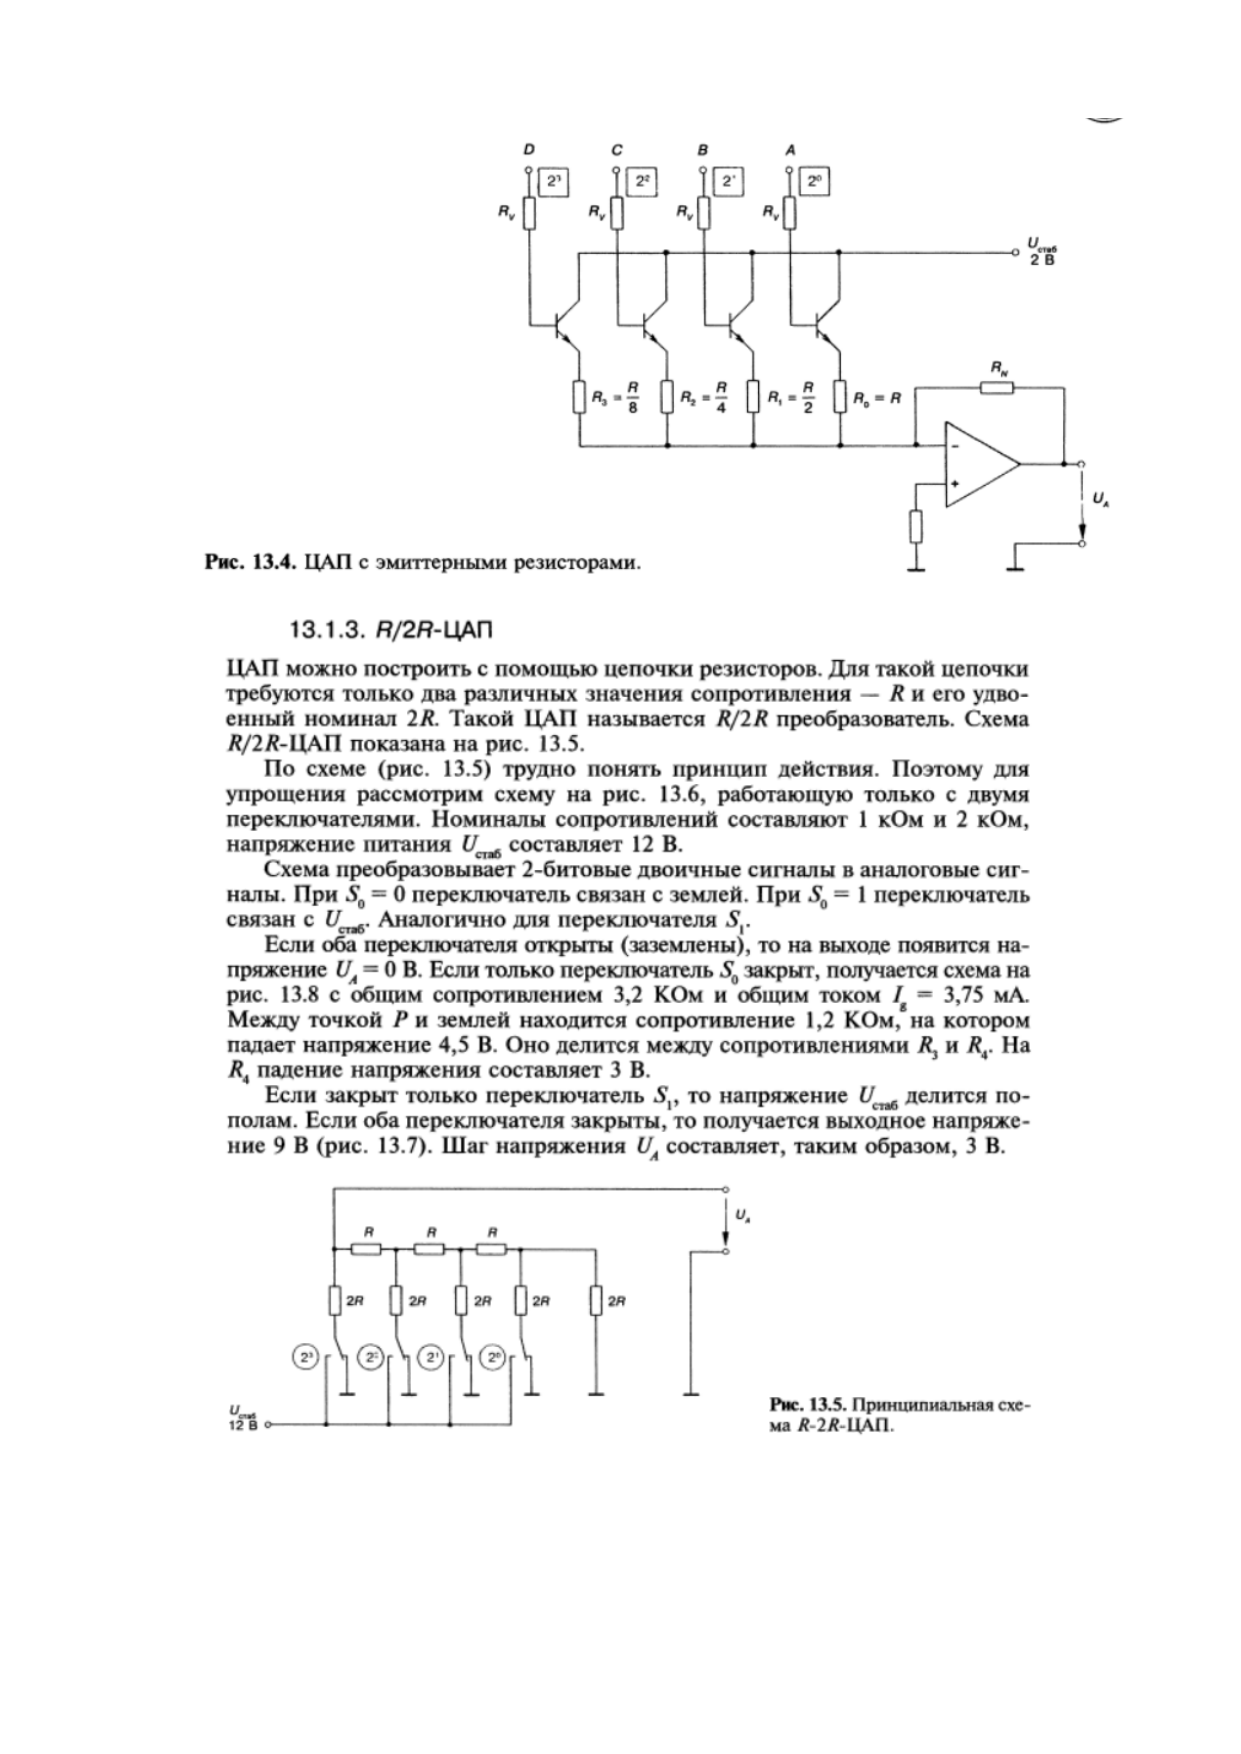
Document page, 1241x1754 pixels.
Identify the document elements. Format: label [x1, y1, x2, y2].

picture [177, 118, 1149, 589]
picture [177, 613, 1105, 1469]
